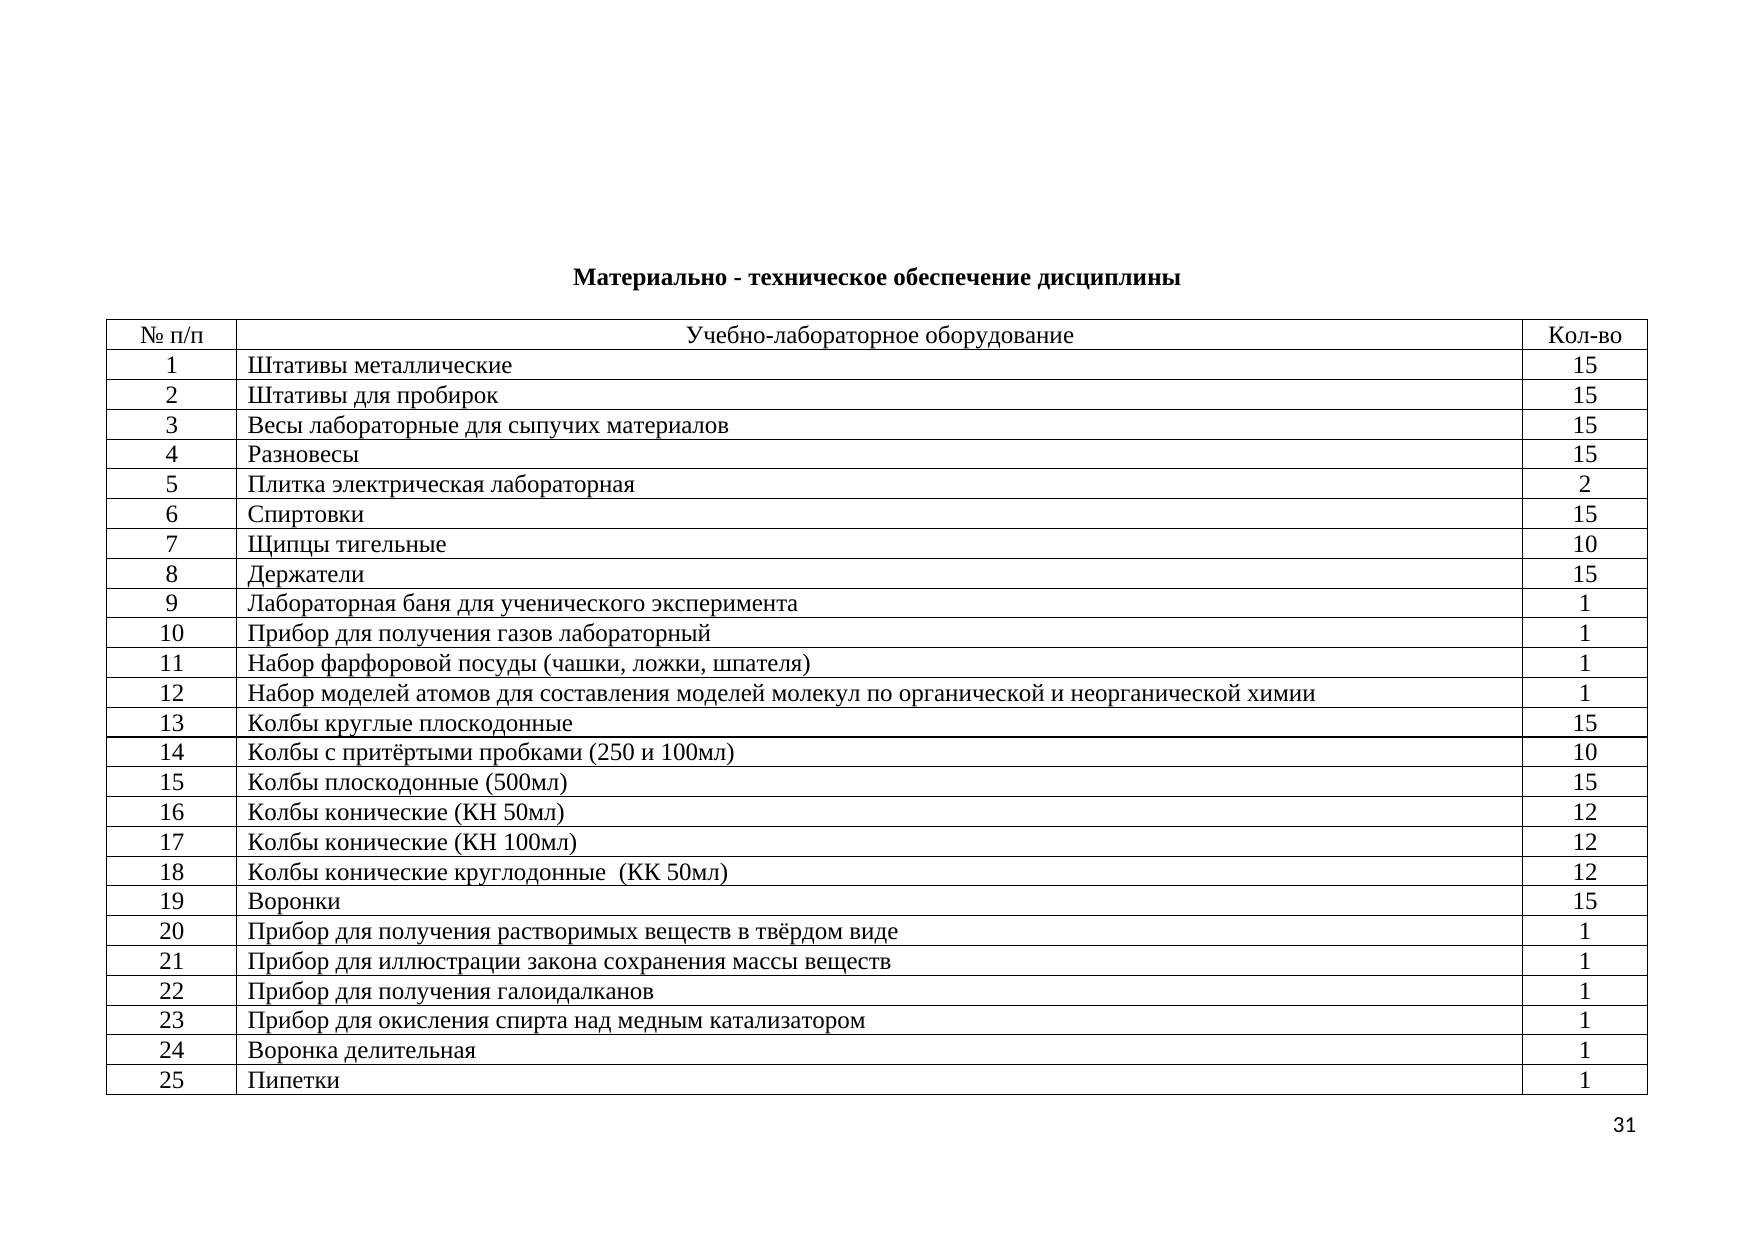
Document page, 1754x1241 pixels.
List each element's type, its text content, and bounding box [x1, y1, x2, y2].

table_cell 1 [1523, 916, 1647, 945]
table_cell Весы лабораторные для сыпучих материалов [237, 410, 1522, 438]
table_header № п/п [107, 320, 236, 349]
table_cell Колбы круглые плоскодонные [237, 708, 1522, 736]
table_cell 15 [1523, 350, 1647, 379]
table_cell 15 [1523, 499, 1647, 528]
table_cell 24 [107, 1035, 236, 1064]
table_cell Набор моделей атомов для составления моделей молекул по органической и неорганической химии [237, 678, 1522, 707]
table_cell Штативы для пробирок [237, 380, 1522, 409]
table_cell 2 [107, 380, 236, 409]
table_cell Колбы конические (КН 50мл) [237, 797, 1522, 826]
table_cell 8 [107, 559, 236, 587]
table_cell 20 [107, 916, 236, 945]
table_cell 9 [107, 589, 236, 617]
table_cell 6 [107, 499, 236, 528]
table_cell 10 [107, 618, 236, 647]
table_cell 15 [1523, 380, 1647, 409]
table_cell 1 [1523, 618, 1647, 647]
table_cell Колбы с притёртыми пробками (250 и 100мл) [237, 738, 1522, 766]
table_cell 15 [1523, 708, 1647, 736]
table_cell 16 [107, 797, 236, 826]
table_cell Разновесы [237, 440, 1522, 468]
table_cell Колбы конические круглодонные (КК 50мл) [237, 857, 1522, 885]
table_cell 4 [107, 440, 236, 468]
table_cell 1 [1523, 1065, 1647, 1094]
table_cell Щипцы тигельные [237, 529, 1522, 558]
table_header Кол-во [1523, 320, 1647, 349]
table_cell 5 [107, 469, 236, 498]
table_cell Держатели [237, 559, 1522, 587]
table_cell 7 [107, 529, 236, 558]
table_cell Спиртовки [237, 499, 1522, 528]
table_cell 25 [107, 1065, 236, 1094]
table_cell 10 [1523, 529, 1647, 558]
table_cell 15 [1523, 559, 1647, 587]
table_cell Прибор для получения газов лабораторный [237, 618, 1522, 647]
table_cell 15 [1523, 440, 1647, 468]
table_cell 18 [107, 857, 236, 885]
table_cell Воронки [237, 886, 1522, 915]
table_cell Лабораторная баня для ученического эксперимента [237, 589, 1522, 617]
table_cell 12 [1523, 857, 1647, 885]
table_cell Пипетки [237, 1065, 1522, 1094]
table_cell 12 [1523, 827, 1647, 856]
table_cell 1 [107, 350, 236, 379]
table_cell 15 [1523, 767, 1647, 796]
table_cell Воронка делительная [237, 1035, 1522, 1064]
table_cell 19 [107, 886, 236, 915]
table_cell 15 [1523, 410, 1647, 438]
table_cell 22 [107, 976, 236, 1004]
table_cell 14 [107, 738, 236, 766]
table_cell 11 [107, 648, 236, 677]
table_cell 15 [1523, 886, 1647, 915]
table_cell 12 [107, 678, 236, 707]
table_cell 1 [1523, 678, 1647, 707]
table_cell Плитка электрическая лабораторная [237, 469, 1522, 498]
table_cell 10 [1523, 738, 1647, 766]
table_cell 1 [1523, 1006, 1647, 1034]
table_cell Штативы металлические [237, 350, 1522, 379]
table_cell Прибор для получения растворимых веществ в твёрдом виде [237, 916, 1522, 945]
table_cell 2 [1523, 469, 1647, 498]
table_cell 15 [107, 767, 236, 796]
table_cell 1 [1523, 1035, 1647, 1064]
table_cell 1 [1523, 946, 1647, 975]
table_cell 1 [1523, 589, 1647, 617]
table_cell 13 [107, 708, 236, 736]
table_cell Прибор для окисления спирта над медным катализатором [237, 1006, 1522, 1034]
table_cell Прибор для получения галоидалканов [237, 976, 1522, 1004]
table_cell Прибор для иллюстрации закона сохранения массы веществ [237, 946, 1522, 975]
text Материально - техническое обеспечение дисциплины [118, 262, 1636, 291]
table_cell Колбы конические (КН 100мл) [237, 827, 1522, 856]
table_cell Колбы плоскодонные (500мл) [237, 767, 1522, 796]
table_cell 17 [107, 827, 236, 856]
table_cell 12 [1523, 797, 1647, 826]
table_header Учебно-лабораторное оборудование [237, 320, 1522, 349]
table_cell 21 [107, 946, 236, 975]
table_cell 3 [107, 410, 236, 438]
table_cell Набор фарфоровой посуды (чашки, ложки, шпателя) [237, 648, 1522, 677]
table_cell 1 [1523, 976, 1647, 1004]
table_cell 1 [1523, 648, 1647, 677]
table_cell 23 [107, 1006, 236, 1034]
